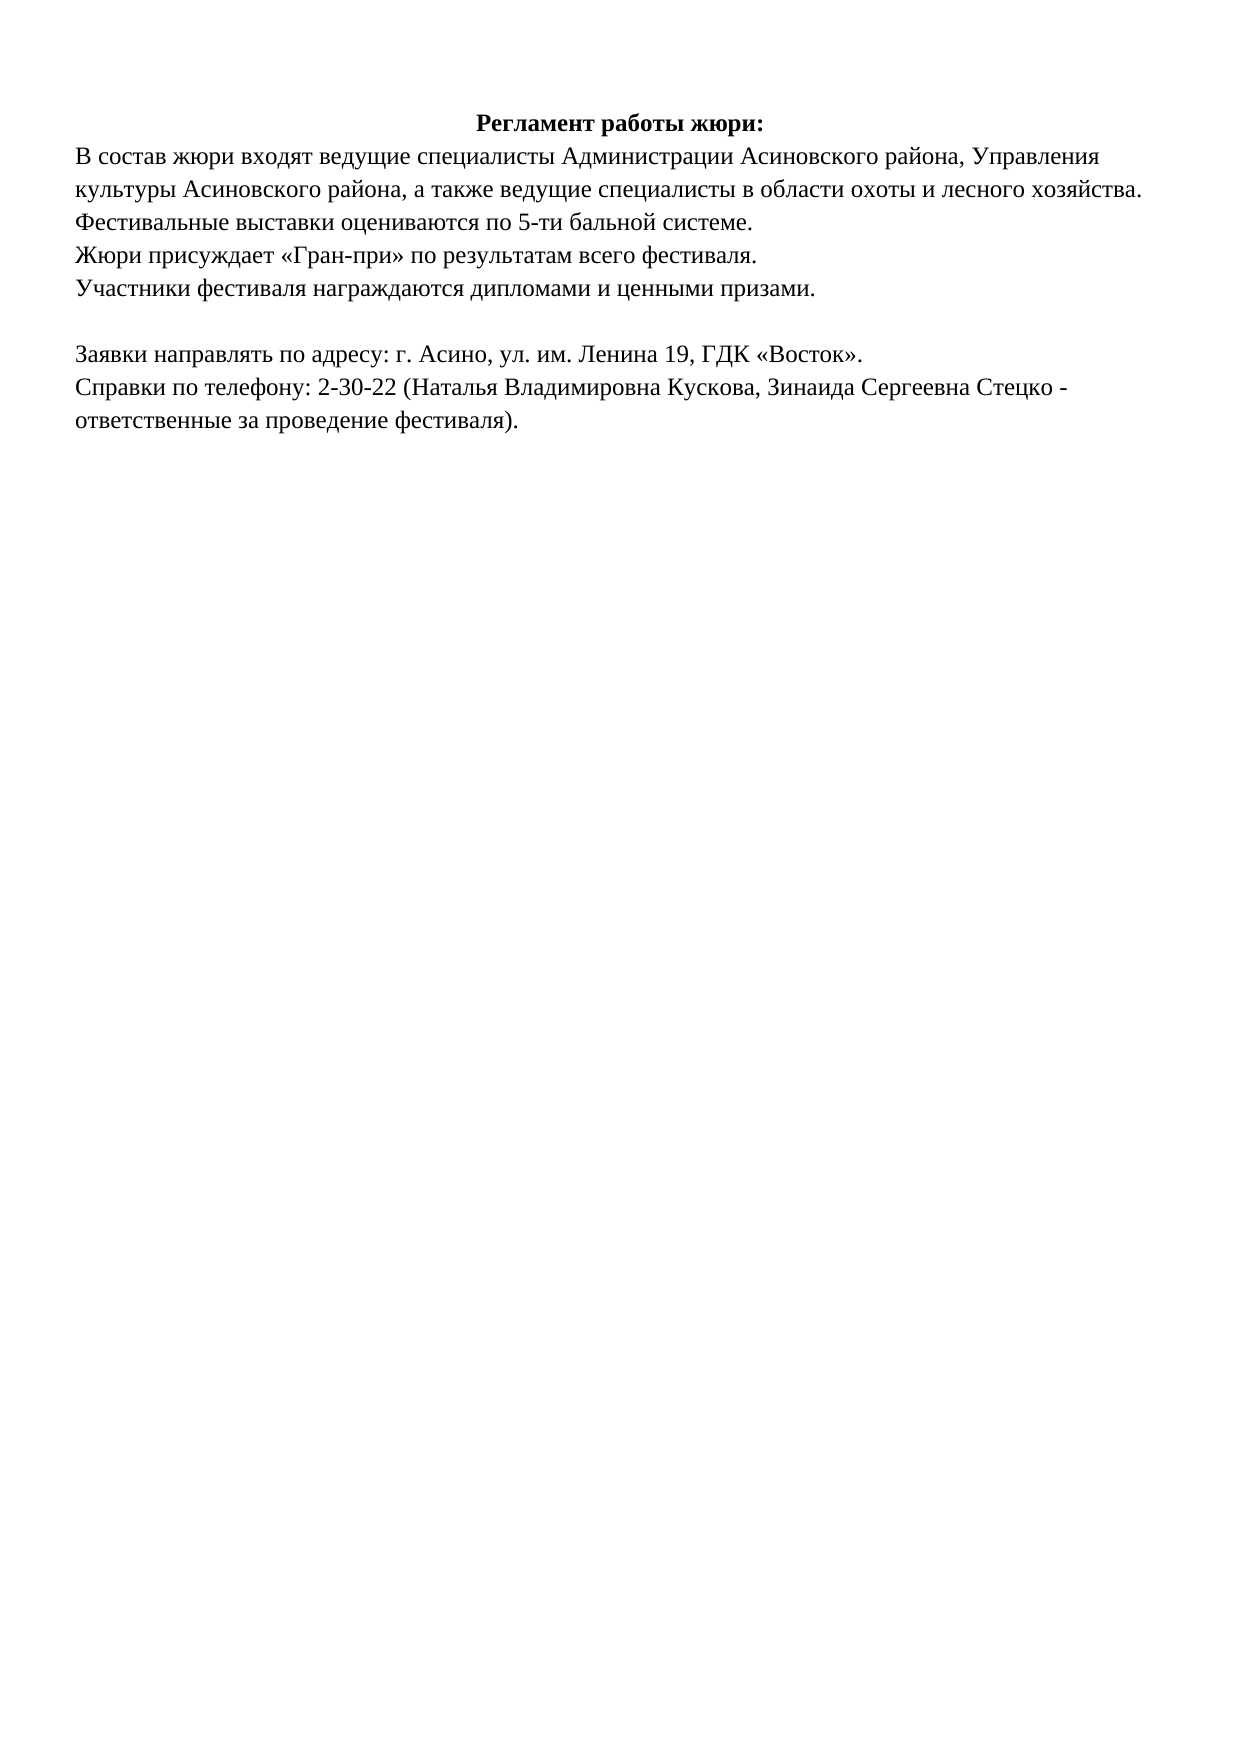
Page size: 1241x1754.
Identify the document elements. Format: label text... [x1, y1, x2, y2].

text Справки по телефону: 2-30-22 (Наталья Владимировна Кускова, Зинаида Сергеевна Стецко - ответственные за проведение фестиваля). [75, 372, 1165, 434]
text Заявки направлять по адресу: г. Асино, ул. им. Ленина 19, ГДК «Восток». [75, 339, 1165, 368]
text Фестивальные выставки оцениваются по 5-ти бальной системе. [75, 207, 1165, 236]
text Участники фестиваля награждаются дипломами и ценными призами. [75, 273, 1165, 302]
text Регламент работы жюри: [75, 108, 1165, 137]
text В состав жюри входят ведущие специалисты Администрации Асиновского района, Управления культуры Асиновского района, а также ведущие специалисты в области охоты и лесного хозяйства. [75, 141, 1165, 203]
text Жюри присуждает «Гран-при» по результатам всего фестиваля. [75, 240, 1165, 269]
